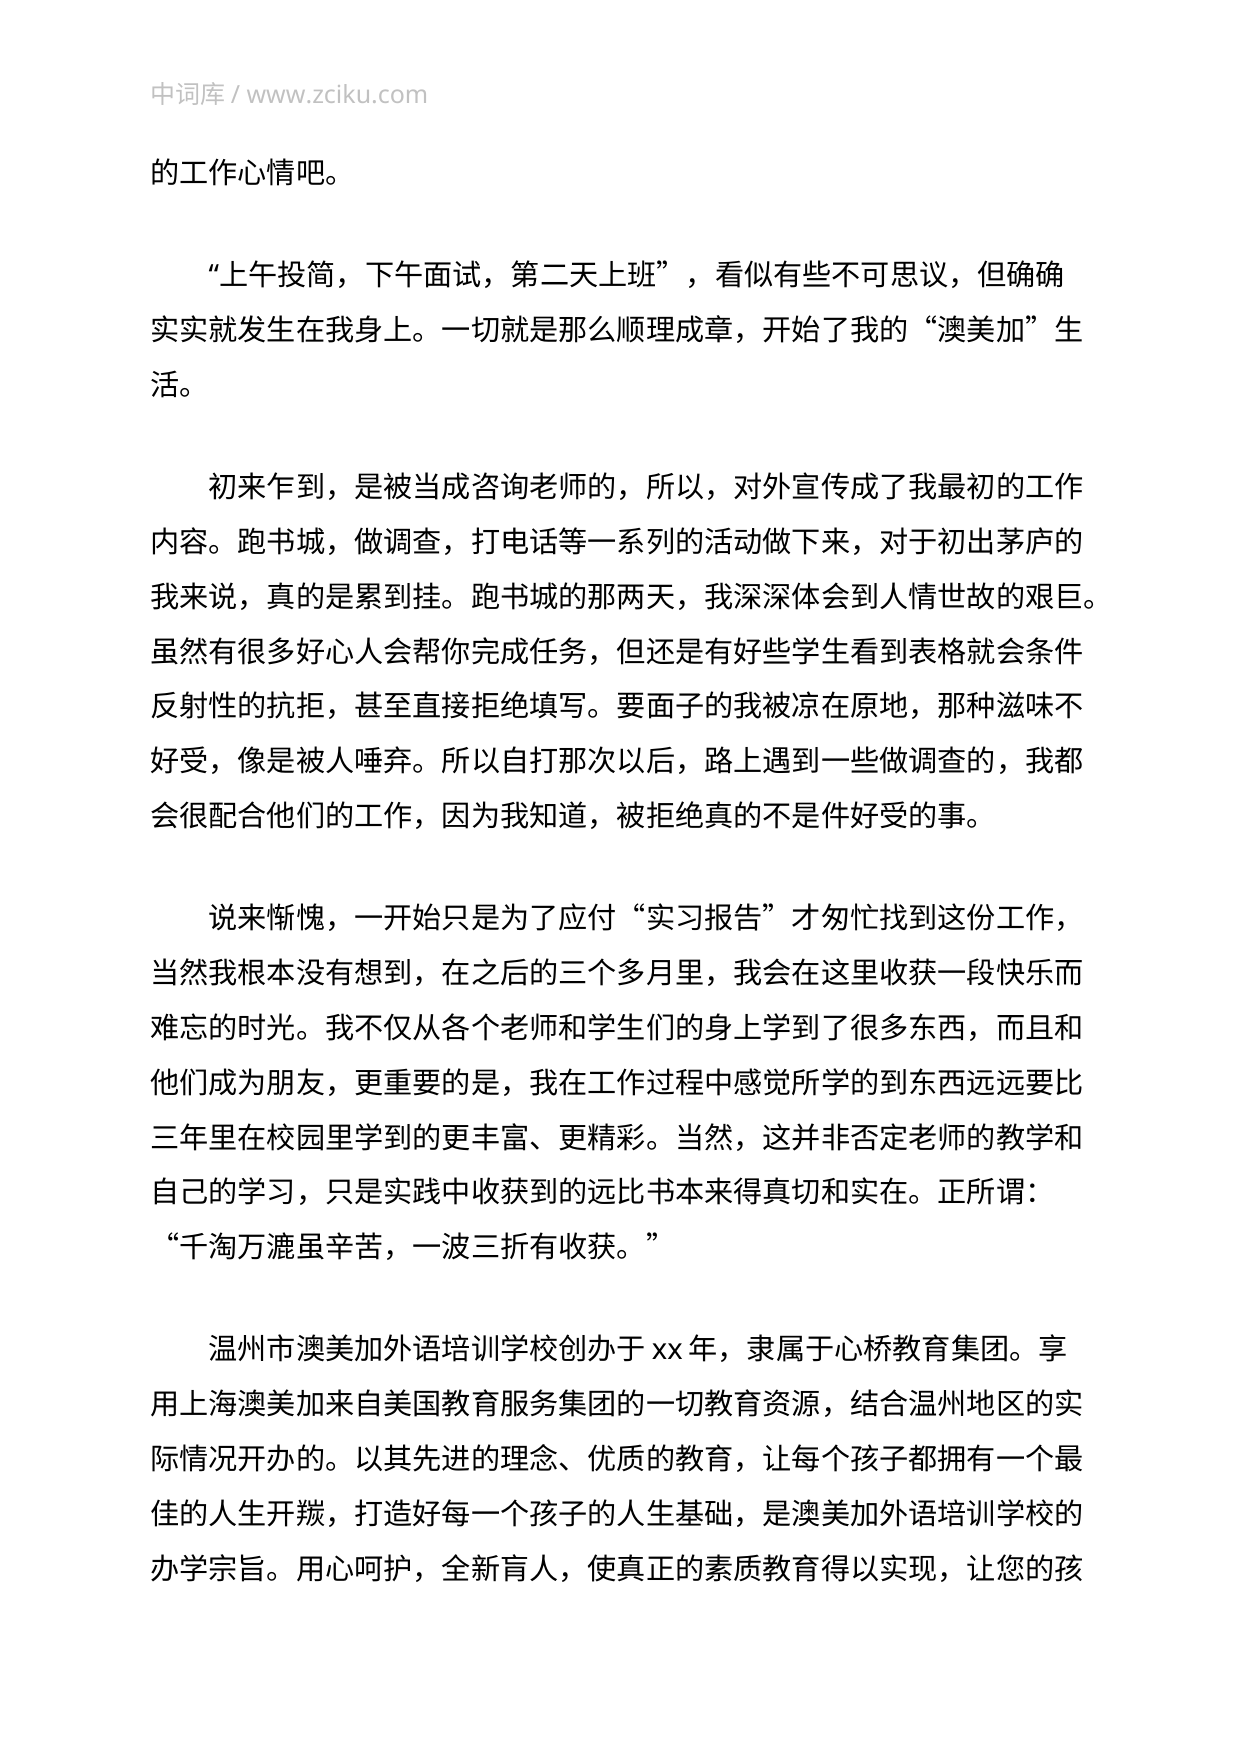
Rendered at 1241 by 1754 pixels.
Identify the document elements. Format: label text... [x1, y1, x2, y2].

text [150, 150, 1090, 192]
text 说来惭愧，一开始只是为了应付“实习报告”才匆忙找到这份工作，当然我根本没有想到，在之后的三个多月里，我会在这里收获一段快乐而难忘的时光。我不仅从各个老师和学生们的身上学到了很多东西，而且和他们成为朋友，更重要的是，我在工作过程中感觉所学的到东西远远要比三年里在校园里学到的更丰富、更精彩。当然，这并非否定老师的教学和自己的学习，只是实践中收获到的远比书本来得真切和实在。正所谓：“千淘万漉虽辛苦，一波三折有收获。” [150, 894, 1090, 1266]
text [150, 1326, 1090, 1588]
text 初来乍到，是被当成咨询老师的，所以，对外宣传成了我最初的工作内容。跑书城，做调查，打电话等一系列的活动做下来，对于初出茅庐的我来说，真的是累到挂。跑书城的那两天，我深深体会到人情世故的艰巨。虽然有很多好心人会帮你完成任务，但还是有好些学生看到表格就会条件反射性的抗拒，甚至直接拒绝填写。要面子的我被凉在原地，那种滋味不好受，像是被人唾弃。所以自打那次以后，路上遇到一些做调查的，我都会很配合他们的工作，因为我知道，被拒绝真的不是件好受的事。 [150, 463, 1090, 835]
text “上午投简，下午面试，第二天上班”，看似有些不可思议，但确确实实就发生在我身上。一切就是那么顺理成章，开始了我的“澳美加”生活。 [150, 252, 1090, 404]
